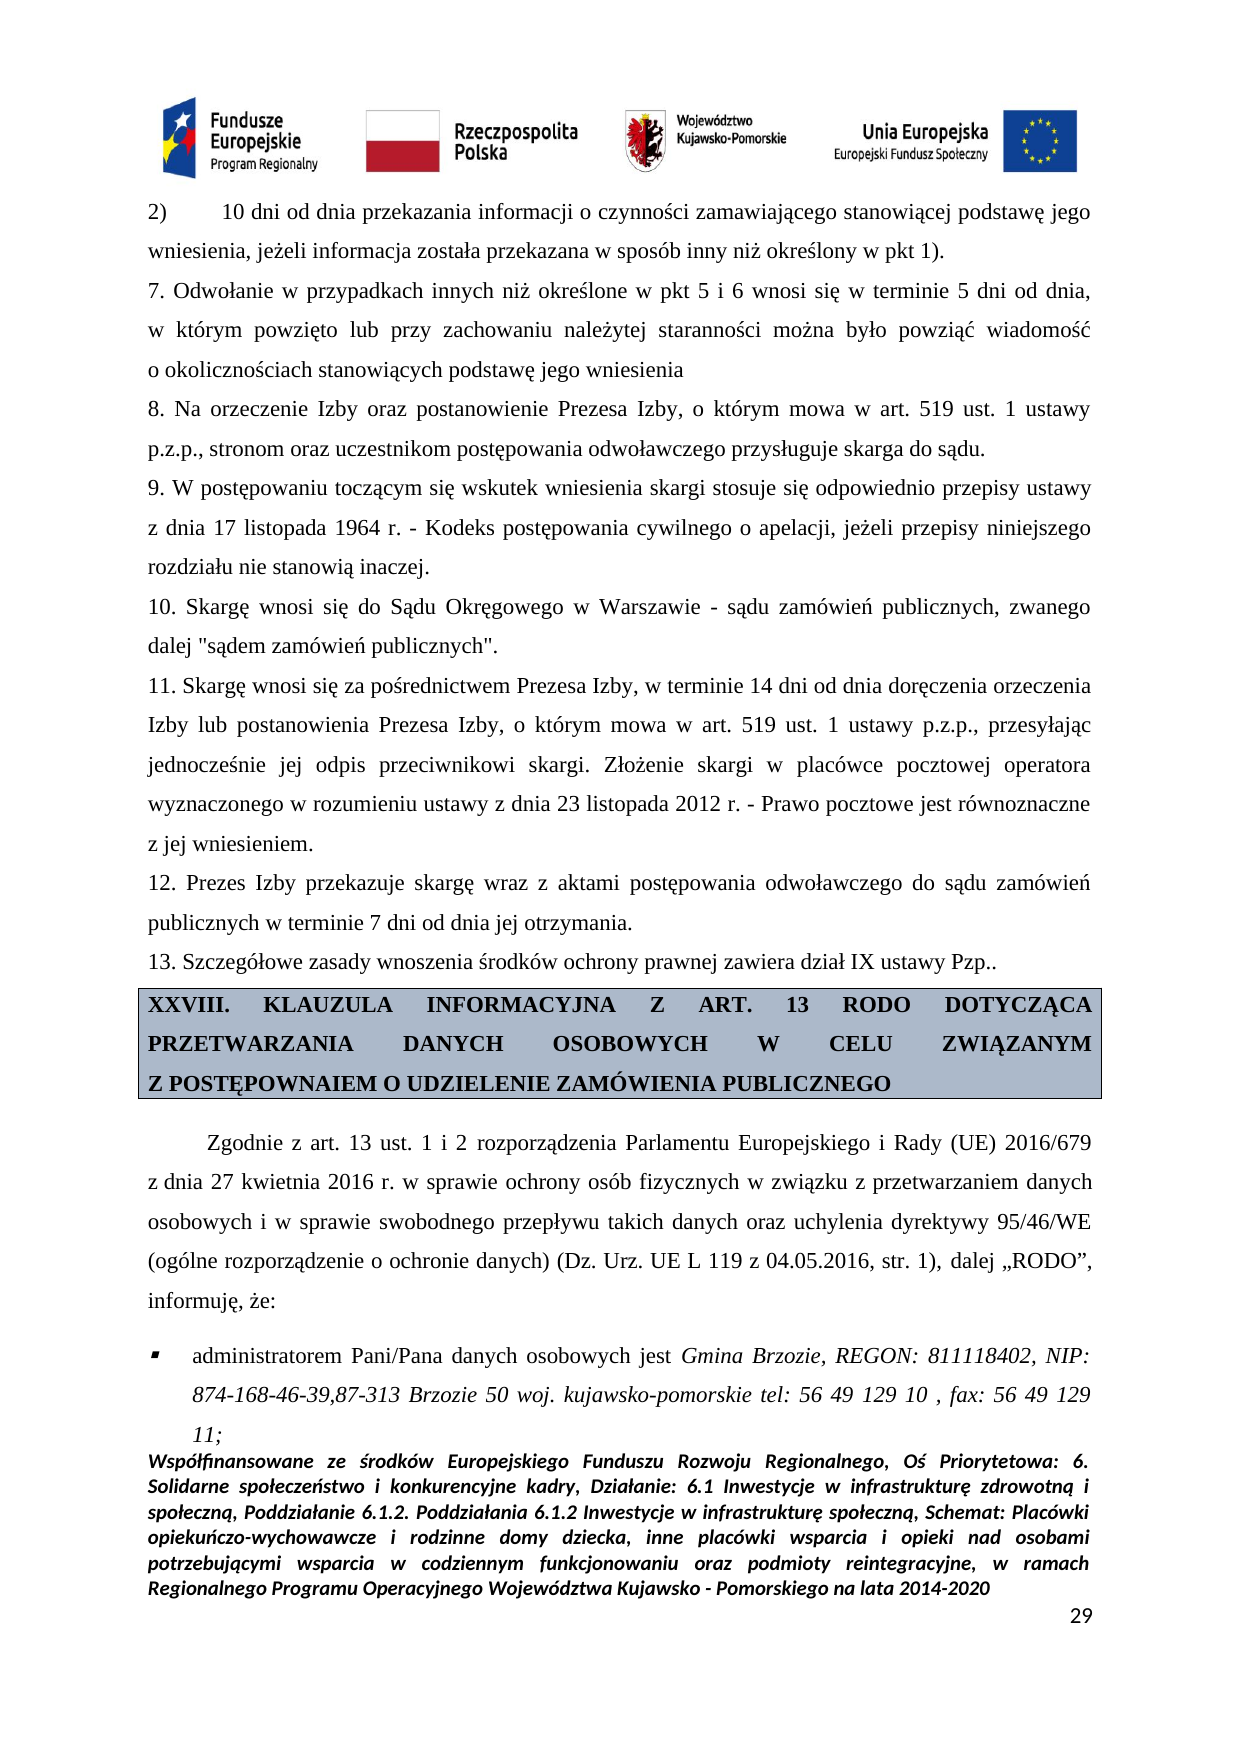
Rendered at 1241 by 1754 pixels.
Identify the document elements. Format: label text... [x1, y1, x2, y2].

text 2) 10 dni od dnia przekazania informacji o czynności zamawiającego stanowiącej podstawę jego wniesienia, jeżeli informacja została przekazana w sposób inny niż określony w pkt 1). [148, 198, 1093, 264]
picture [147, 76, 1093, 198]
list administratorem Pani/Pana danych osobowych jest Gmina Brzozie, REGON: 811118402, NIP: 874-168-46-39,87-313 Brzozie 50 woj. kujawsko-pomorskie tel: 56 49 129 10 , fax: 56 49 129 11; [148, 1342, 1093, 1447]
list 13. Szczegółowe zasady wnoszenia środków ochrony prawnej zawiera dział IX ustawy Pzp.. [148, 948, 1093, 974]
list 11. Skargę wnosi się za pośrednictwem Prezesa Izby, w terminie 14 dni od dnia doręczenia orzeczenia Izby lub postanowienia Prezesa Izby, o którym mowa w art. 519 ust. 1 ustawy p.z.p., przesyłając jednocześnie jej odpis przeciwnikowi skargi. Złożenie skargi w placówce pocztowej operatora wyznaczonego w rozumieniu ustawy z dnia 23 listopada 2012 r. - Prawo pocztowe jest równoznaczne z jej wniesieniem. [148, 672, 1093, 856]
list 12. Prezes Izby przekazuje skargę wraz z aktami postępowania odwoławczego do sądu zamówień publicznych w terminie 7 dni od dnia jej otrzymania. [148, 869, 1093, 935]
text 8. Na orzeczenie Izby oraz postanowienie Prezesa Izby, o którym mowa w art. 519 ust. 1 ustawy p.z.p., stronom oraz uczestnikom postępowania odwoławczego przysługuje skarga do sądu. [148, 395, 1093, 461]
text 9. W postępowaniu toczącym się wskutek wniesienia skargi stosuje się odpowiednio przepisy ustawy z dnia 17 listopada 1964 r. - Kodeks postępowania cywilnego o apelacji, jeżeli przepisy niniejszego rozdziału nie stanowią inaczej. [148, 474, 1093, 580]
text 7. Odwołanie w przypadkach innych niż określone w pkt 5 i 6 wnosi się w terminie 5 dni od dnia, w którym powzięto lub przy zachowaniu należytej staranności można było powziąć wiadomość o okolicznościach stanowiących podstawę jego wniesienia [148, 277, 1093, 382]
text Zgodnie z art. 13 ust. 1 i 2 rozporządzenia Parlamentu Europejskiego i Rady (UE) 2016/679 z dnia 27 kwietnia 2016 r. w sprawie ochrony osób fizycznych w związku z przetwarzaniem danych osobowych i w sprawie swobodnego przepływu takich danych oraz uchylenia dyrektywy 95/46/WE (ogólne rozporządzenie o ochronie danych) (Dz. Urz. UE L 119 z 04.05.2016, str. 1), dalej „RODO”, informuję, że: [148, 1129, 1093, 1313]
text 10. Skargę wnosi się do Sądu Okręgowego w Warszawie - sądu zamówień publicznych, zwanego dalej "sądem zamówień publicznych". [148, 593, 1093, 659]
text XXVIII. KLAUZULA INFORMACYJNA Z ART. 13 RODO DOTYCZĄCA PRZETWARZANIA DANYCH OSOBOWYCH W CELU ZWIĄZANYM Z POSTĘPOWNAIEM O UDZIELENIE ZAMÓWIENIA PUBLICZNEGO [139, 989, 1101, 1098]
